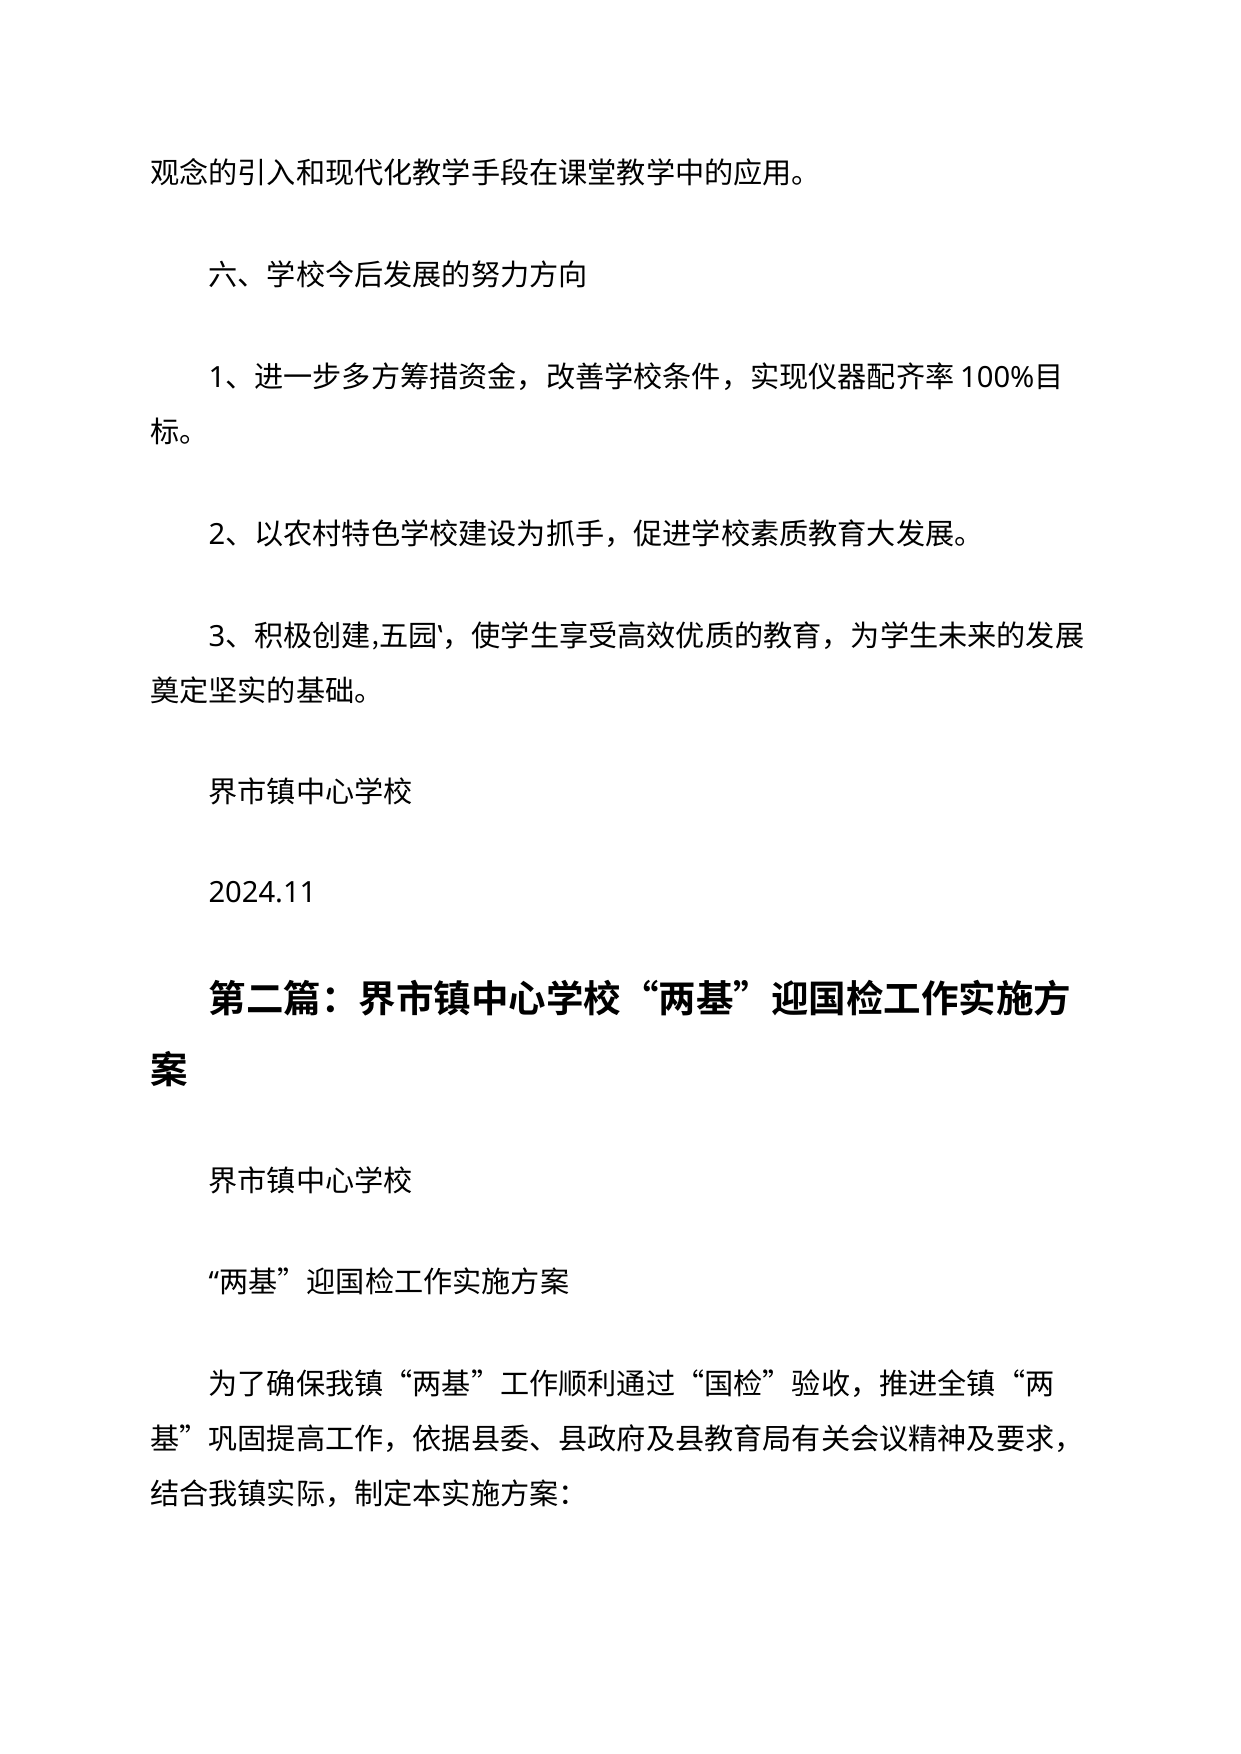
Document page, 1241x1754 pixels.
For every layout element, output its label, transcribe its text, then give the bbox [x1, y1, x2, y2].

text 1、进一步多方筹措资金，改善学校条件，实现仪器配齐率100%目标。 [150, 353, 1090, 451]
text 为了确保我镇“两基”工作顺利通过“国检”验收，推进全镇“两基”巩固提高工作，依据县委、县政府及县教育局有关会议精神及要求，结合我镇实际，制定本实施方案： [150, 1361, 1090, 1513]
text 3、积极创建‚五园‛，使学生享受高效优质的教育，为学生未来的发展奠定坚实的基础。 [150, 612, 1090, 709]
text 六、学校今后发展的努力方向 [150, 252, 1090, 294]
text 2024.11 [150, 871, 1090, 911]
text “两基”迎国检工作实施方案 [150, 1259, 1090, 1301]
text 2、以农村特色学校建设为抓手，促进学校素质教育大发展。 [150, 510, 1090, 553]
text 界市镇中心学校 [150, 1157, 1090, 1199]
text 界市镇中心学校 [150, 769, 1090, 811]
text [150, 150, 1090, 192]
text 第二篇：界市镇中心学校“两基”迎国检工作实施方案 [150, 969, 1090, 1094]
